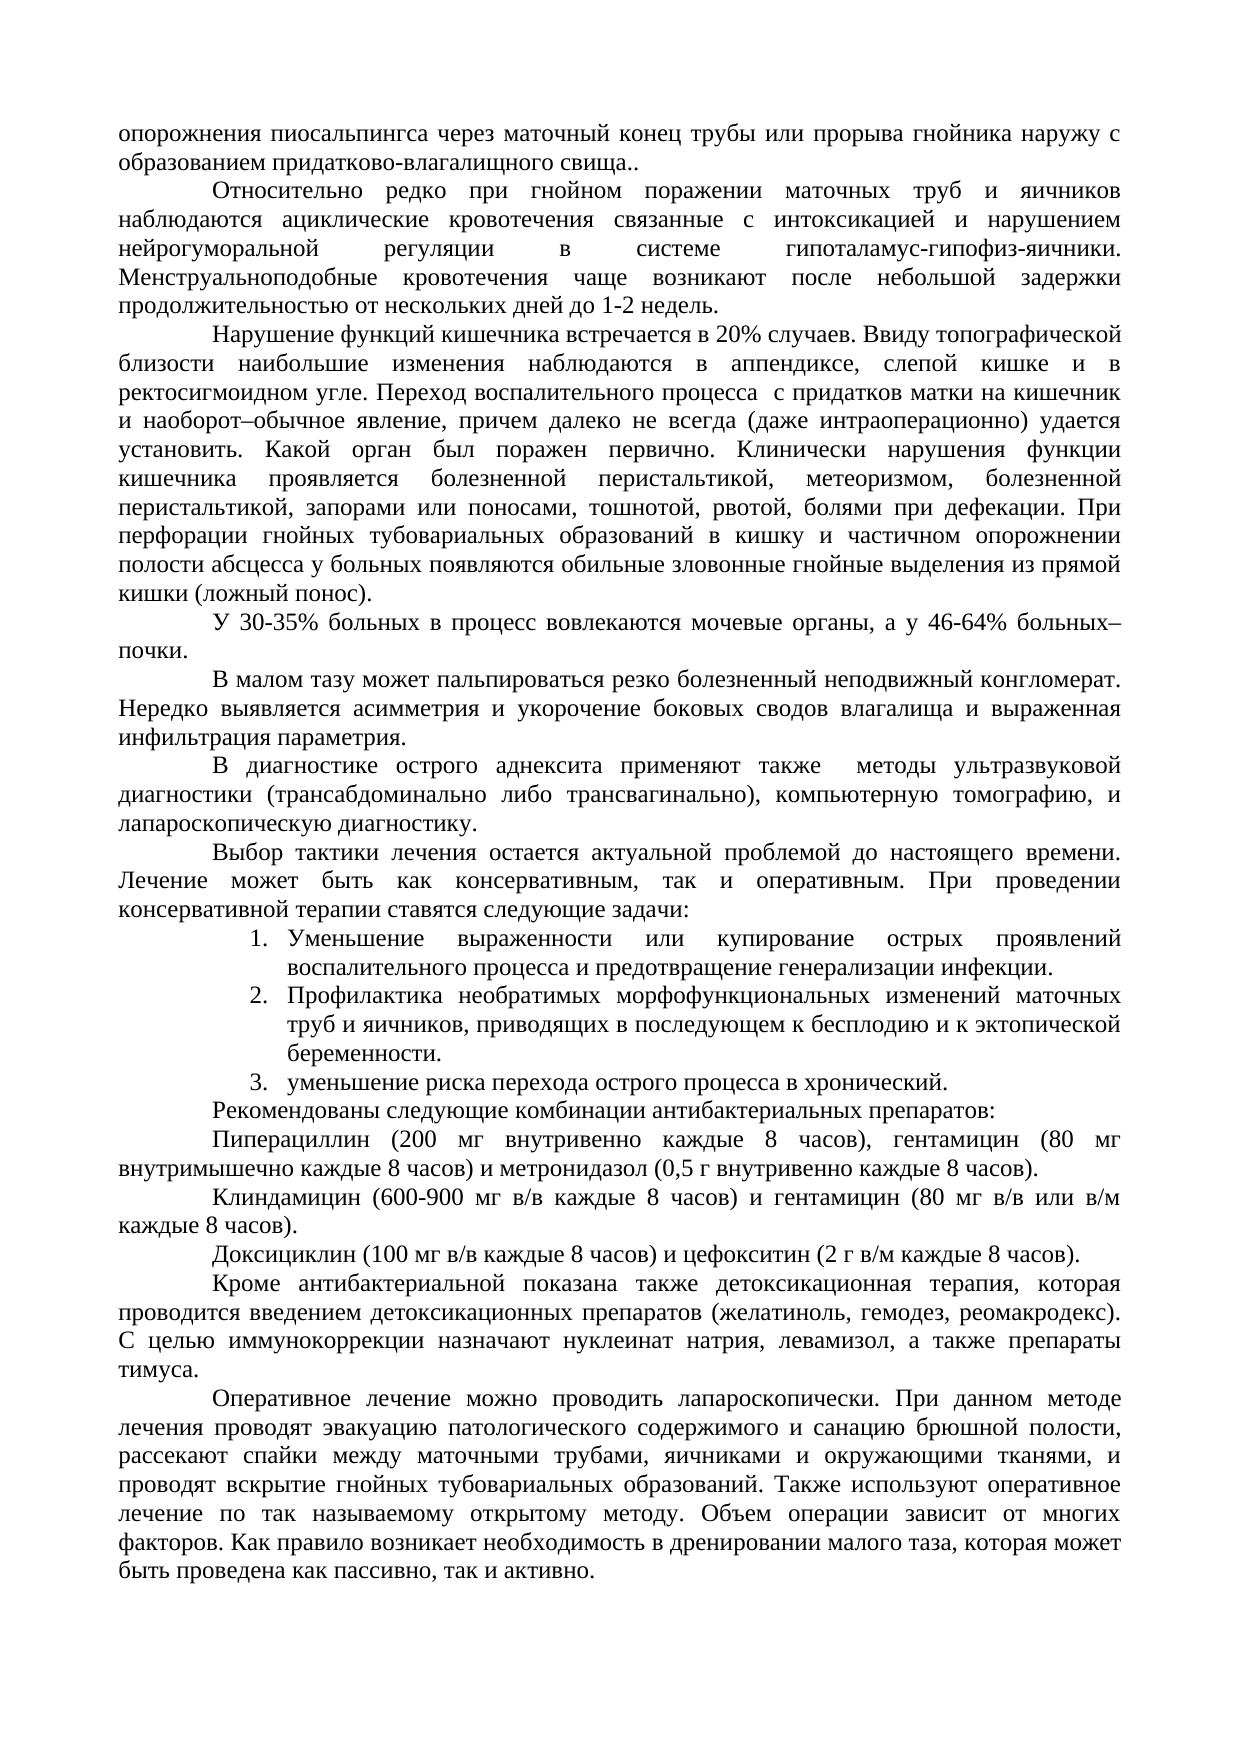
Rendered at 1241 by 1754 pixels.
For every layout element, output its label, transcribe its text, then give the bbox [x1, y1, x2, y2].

text Доксициклин (100 мг в/в каждые 8 часов) и цефокситин (2 г в/м каждые 8 часов). [118, 1239, 1122, 1268]
text У 30-35% больных в процесс вовлекаются мочевые органы, а у 46-64% больных–почки. [118, 607, 1122, 664]
text В диагностике острого аднексита применяют также методы ультразвуковой диагностики (трансабдоминально либо трансвагинально), компьютерную томографию, и лапароскопическую диагностику. [118, 751, 1122, 837]
text Пиперациллин (200 мг внутривенно каждые 8 часов), гентамицин (80 мг внутримышечно каждые 8 часов) и метронидазол (0,5 г внутривенно каждые 8 часов). [118, 1124, 1122, 1182]
text Оперативное лечение можно проводить лапароскопически. При данном методе лечения проводят эвакуацию патологического содержимого и санацию брюшной полости, рассекают спайки между маточными трубами, яичниками и окружающими тканями, и проводят вскрытие гнойных тубовариальных образований. Также используют оперативное лечение по так называемому открытому методу. Объем операции зависит от многих факторов. Как правило возникает необходимость в дренировании малого таза, которая может быть проведена как пассивно, так и активно. [118, 1383, 1122, 1584]
text Рекомендованы следующие комбинации антибактериальных препаратов: [118, 1096, 1122, 1124]
text Кроме антибактериальной показана также детоксикационная терапия, которая проводится введением детоксикационных препаратов (желатиноль, гемодез, реомакродекс). С целью иммунокоррекции назначают нуклеинат натрия, левамизол, а также препараты тимуса. [118, 1268, 1122, 1383]
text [118, 118, 1122, 176]
text Относительно редко при гнойном поражении маточных труб и яичников наблюдаются ациклические кровотечения связанные с интоксикацией и нарушением нейрогуморальной регуляции в системе гипоталамус-гипофиз-яичники. Менструальноподобные кровотечения чаще возникают после небольшой задержки продолжительностью от нескольких дней до 1-2 недель. [118, 176, 1122, 319]
list Уменьшение выраженности или купирование острых проявлений воспалительного процесса и предотвращение генерализации инфекции. [249, 923, 1122, 981]
text Нарушение функций кишечника встречается в 20% случаев. Ввиду топографической близости наибольшие изменения наблюдаются в аппендиксе, слепой кишке и в ректосигмоидном угле. Переход воспалительного процесса с придатков матки на кишечник и наоборот–обычное явление, причем далеко не всегда (даже интраоперационно) удается установить. Какой орган был поражен первично. Клинически нарушения функции кишечника проявляется болезненной перистальтикой, метеоризмом, болезненной перистальтикой, запорами или поносами, тошнотой, рвотой, болями при дефекации. При перфорации гнойных тубовариальных образований в кишку и частичном опорожнении полости абсцесса у больных появляются обильные зловонные гнойные выделения из прямой кишки (ложный понос). [118, 319, 1122, 607]
text Выбор тактики лечения остается актуальной проблемой до настоящего времени. Лечение может быть как консервативным, так и оперативным. При проведении консервативной терапии ставятся следующие задачи: [118, 837, 1122, 923]
list Профилактика необратимых морфофункциональных изменений маточных труб и яичников, приводящих в последующем к бесплодию и к эктопической беременности. [249, 981, 1122, 1067]
text В малом тазу может пальпироваться резко болезненный неподвижный конгломерат. Нередко выявляется асимметрия и укорочение боковых сводов влагалища и выраженная инфильтрация параметрия. [118, 664, 1122, 751]
list уменьшение риска перехода острого процесса в хронический. [249, 1067, 1122, 1096]
text Клиндамицин (600-900 мг в/в каждые 8 часов) и гентамицин (80 мг в/в или в/м каждые 8 часов). [118, 1182, 1122, 1239]
